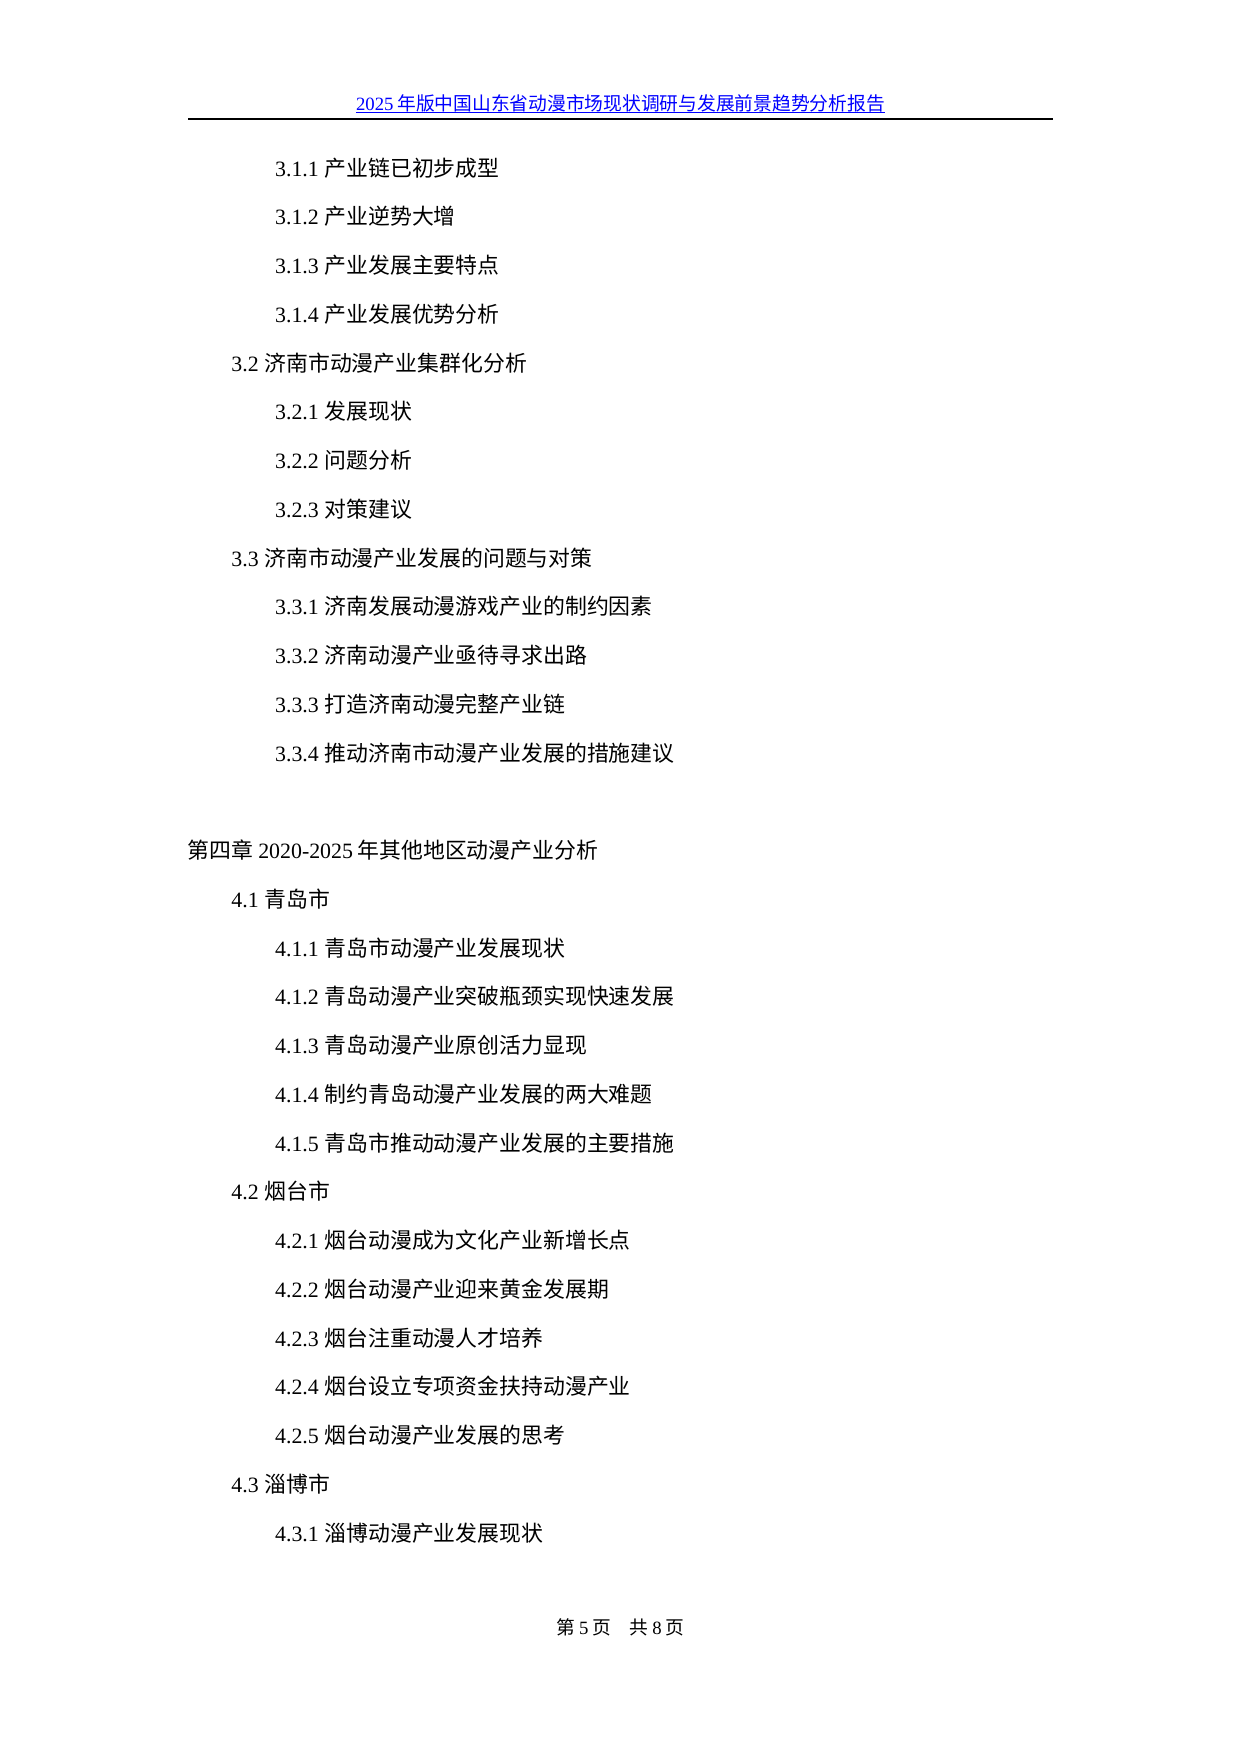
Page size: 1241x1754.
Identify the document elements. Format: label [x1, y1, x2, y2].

text [187, 150, 1053, 1548]
